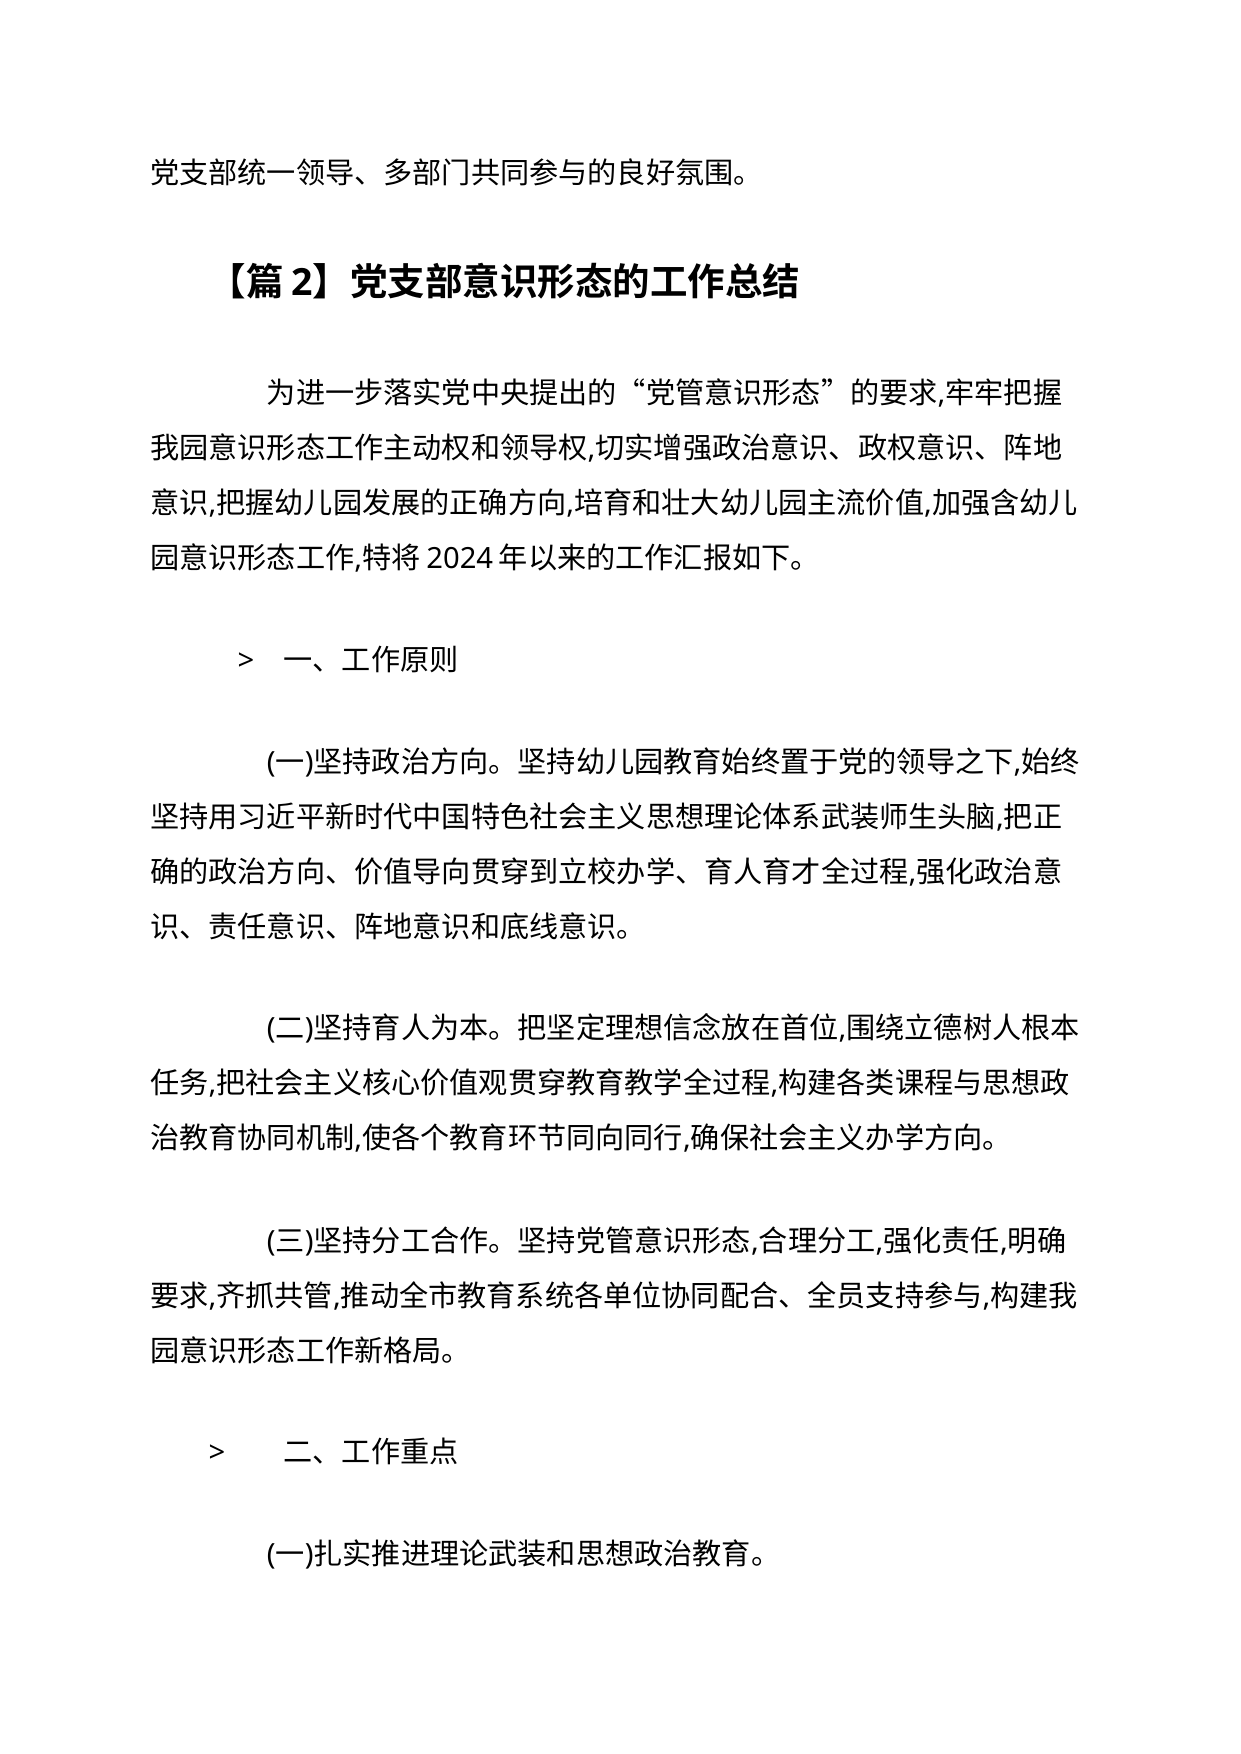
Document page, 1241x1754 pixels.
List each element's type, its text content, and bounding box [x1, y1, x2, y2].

text 【篇2】党支部意识形态的工作总结 [150, 252, 1090, 306]
text (三)坚持分工合作。坚持党管意识形态,合理分工,强化责任,明确要求,齐抓共管,推动全市教育系统各单位协同配合、全员支持参与,构建我园意识形态工作新格局。 [150, 1217, 1090, 1369]
text (二)坚持育人为本。把坚定理想信念放在首位,围绕立德树人根本任务,把社会主义核心价值观贯穿教育教学全过程,构建各类课程与思想政治教育协同机制,使各个教育环节同向同行,确保社会主义办学方向。 [150, 1005, 1090, 1157]
text 为进一步落实党中央提出的“党管意识形态”的要求,牢牢把握我园意识形态工作主动权和领导权,切实增强政治意识、政权意识、阵地意识,把握幼儿园发展的正确方向,培育和壮大幼儿园主流价值,加强含幼儿园意识形态工作,特将2024年以来的工作汇报如下。 [150, 369, 1090, 577]
text (一)坚持政治方向。坚持幼儿园教育始终置于党的领导之下,始终坚持用习近平新时代中国特色社会主义思想理论体系武装师生头脑,把正确的政治方向、价值导向贯穿到立校办学、育人育才全过程,强化政治意识、责任意识、阵地意识和底线意识。 [150, 738, 1090, 946]
text (一)扎实推进理论武装和思想政治教育。 [150, 1531, 1090, 1573]
text > 二、工作重点 [150, 1429, 1090, 1471]
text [150, 150, 1090, 192]
text > 一、工作原则 [150, 636, 1090, 679]
